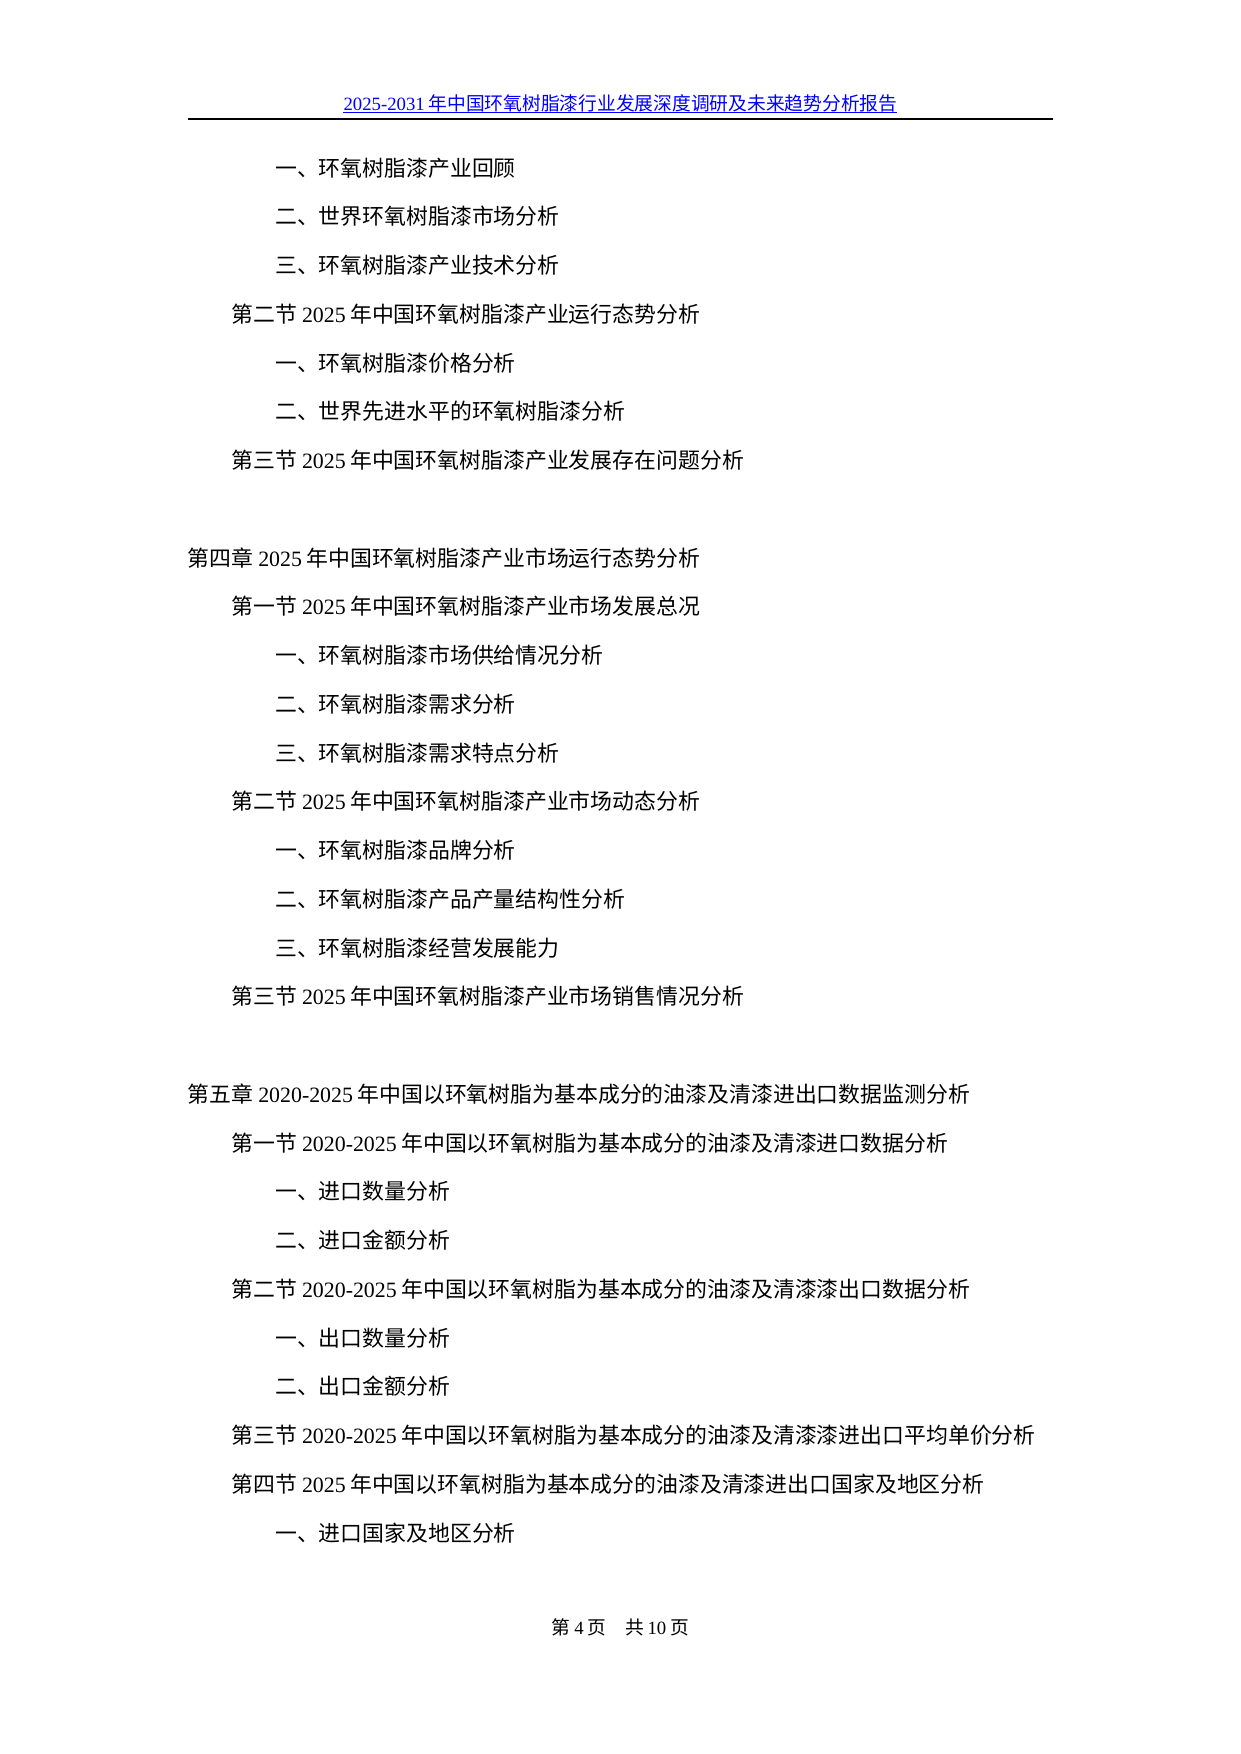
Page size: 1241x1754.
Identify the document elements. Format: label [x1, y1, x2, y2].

text [187, 150, 1053, 1548]
